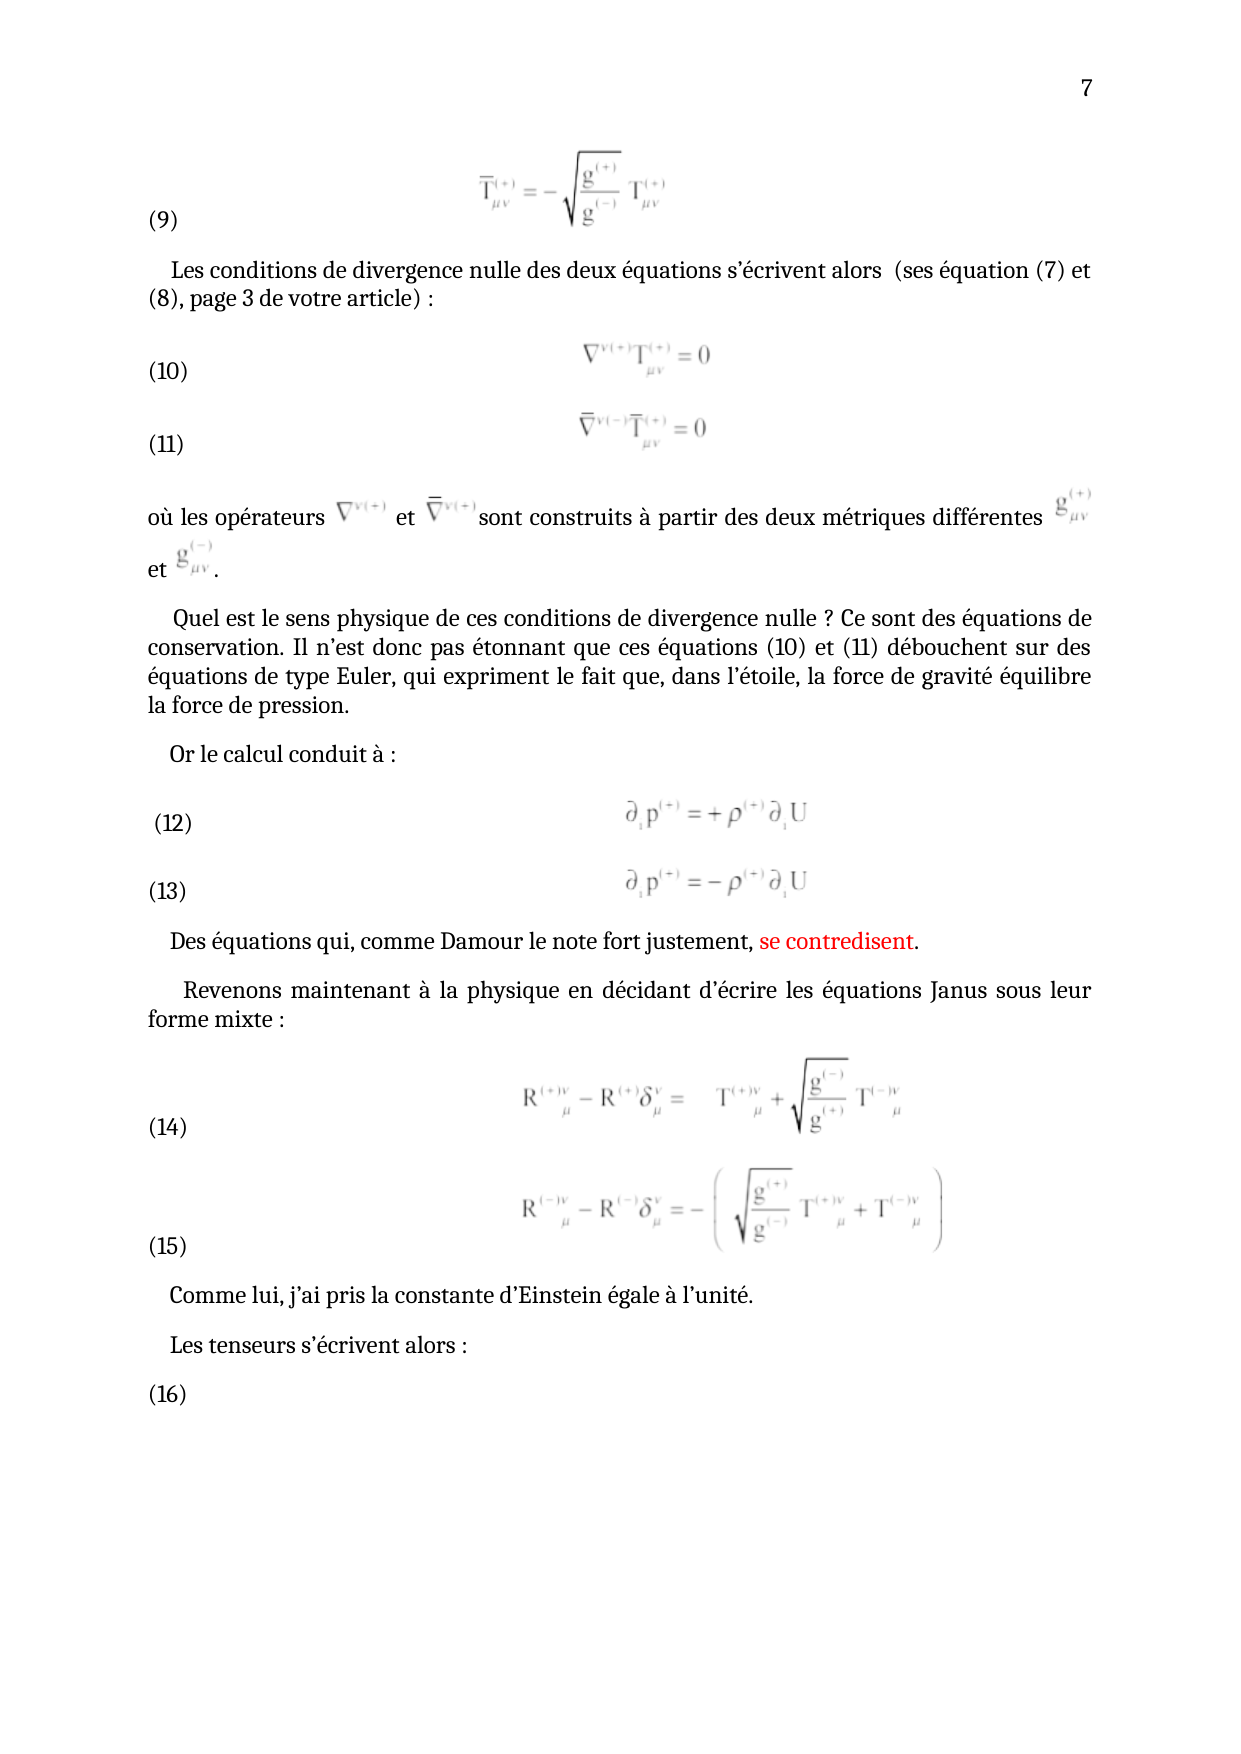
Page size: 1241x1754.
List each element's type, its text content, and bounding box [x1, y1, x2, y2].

text où les opérateurs et sont construits à partir des deux métriques différentes et . [148, 479, 1093, 583]
text (11) [148, 407, 1093, 459]
text (15) [148, 1163, 1093, 1260]
text Revenons maintenant à la physique en décidant d’écrire les équations Janus sous leur forme mixte : [148, 976, 1093, 1034]
text (14) [148, 1055, 1093, 1142]
text Les conditions de divergence nulle des deux équations s’écrivent alors (ses équation (7) et (8), page 3 de votre article) : [148, 256, 1093, 313]
text (9) [148, 148, 1093, 235]
text Les tenseurs s’écrivent alors : [148, 1331, 1093, 1359]
text (13) [148, 858, 1093, 906]
text Quel est le sens physique de ces conditions de divergence nulle ? Ce sont des équations de conservation. Il n’est donc pas étonnant que ces équations (10) et (11) débouchent sur des équations de type Euler, qui expriment le fait que, dans l’étoile, la force de gravité équilibre la force de pression. [148, 604, 1093, 719]
text (16) [148, 1380, 1093, 1409]
text (10) [148, 334, 1093, 386]
text Or le calcul conduit à : [148, 740, 1093, 769]
text (12) [148, 790, 1093, 837]
text Des équations qui, comme Damour le note fort justement, se contredisent. [148, 927, 1093, 956]
text Comme lui, j’ai pris la constante d’Einstein égale à l’unité. [148, 1281, 1093, 1310]
